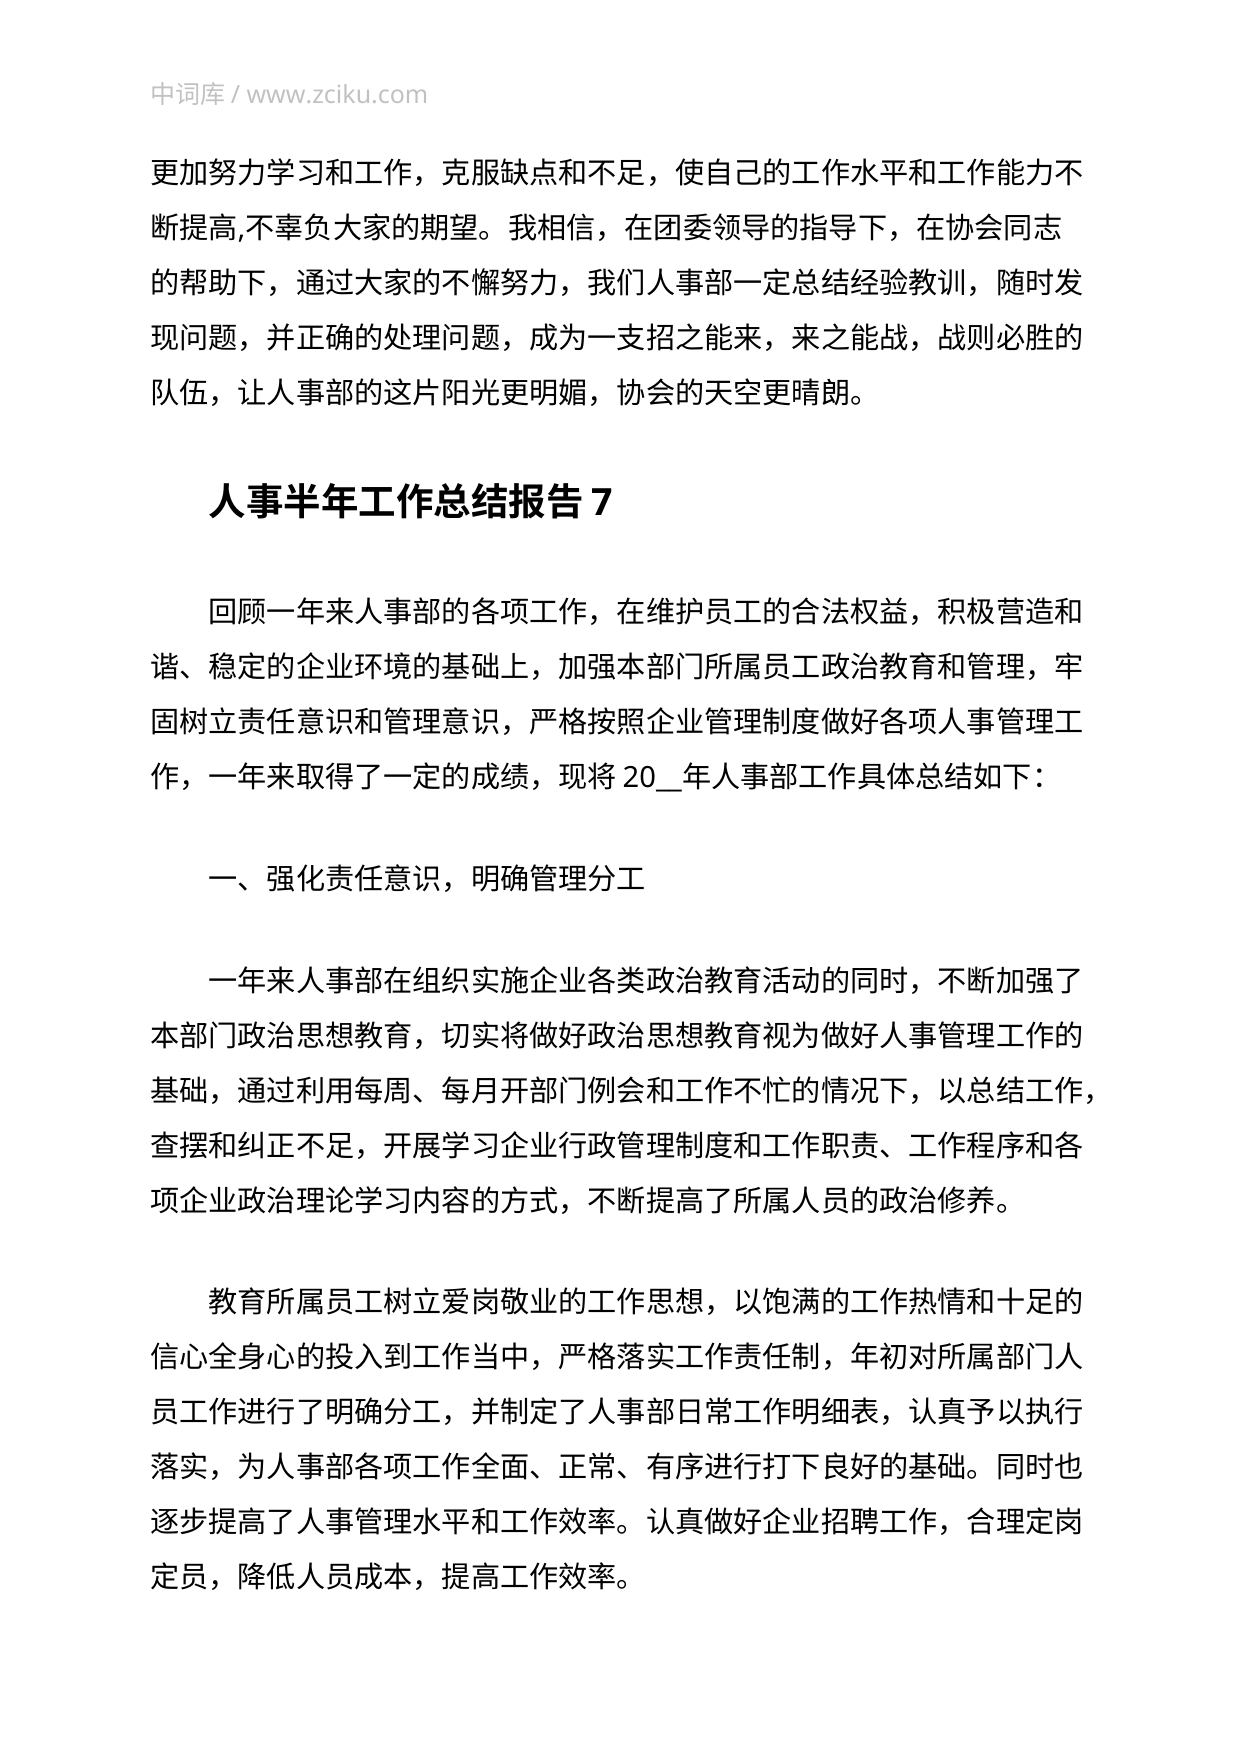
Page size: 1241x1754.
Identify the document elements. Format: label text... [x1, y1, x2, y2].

text 人事半年工作总结报告7 [150, 471, 1090, 526]
text 一、强化责任意识，明确管理分工 [150, 856, 1090, 898]
text 教育所属员工树立爱岗敬业的工作思想，以饱满的工作热情和十足的信心全身心的投入到工作当中，严格落实工作责任制，年初对所属部门人员工作进行了明确分工，并制定了人事部日常工作明细表，认真予以执行落实，为人事部各项工作全面、正常、有序进行打下良好的基础。同时也逐步提高了人事管理水平和工作效率。认真做好企业招聘工作，合理定岗定员，降低人员成本，提高工作效率。 [150, 1279, 1090, 1596]
text 回顾一年来人事部的各项工作，在维护员工的合法权益，积极营造和谐、稳定的企业环境的基础上，加强本部门所属员工政治教育和管理，牢固树立责任意识和管理意识，严格按照企业管理制度做好各项人事管理工作，一年来取得了一定的成绩，现将20__年人事部工作具体总结如下： [150, 589, 1090, 796]
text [150, 150, 1090, 412]
text 一年来人事部在组织实施企业各类政治教育活动的同时，不断加强了本部门政治思想教育，切实将做好政治思想教育视为做好人事管理工作的基础，通过利用每周、每月开部门例会和工作不忙的情况下，以总结工作，查摆和纠正不足，开展学习企业行政管理制度和工作职责、工作程序和各项企业政治理论学习内容的方式，不断提高了所属人员的政治修养。 [150, 957, 1090, 1219]
